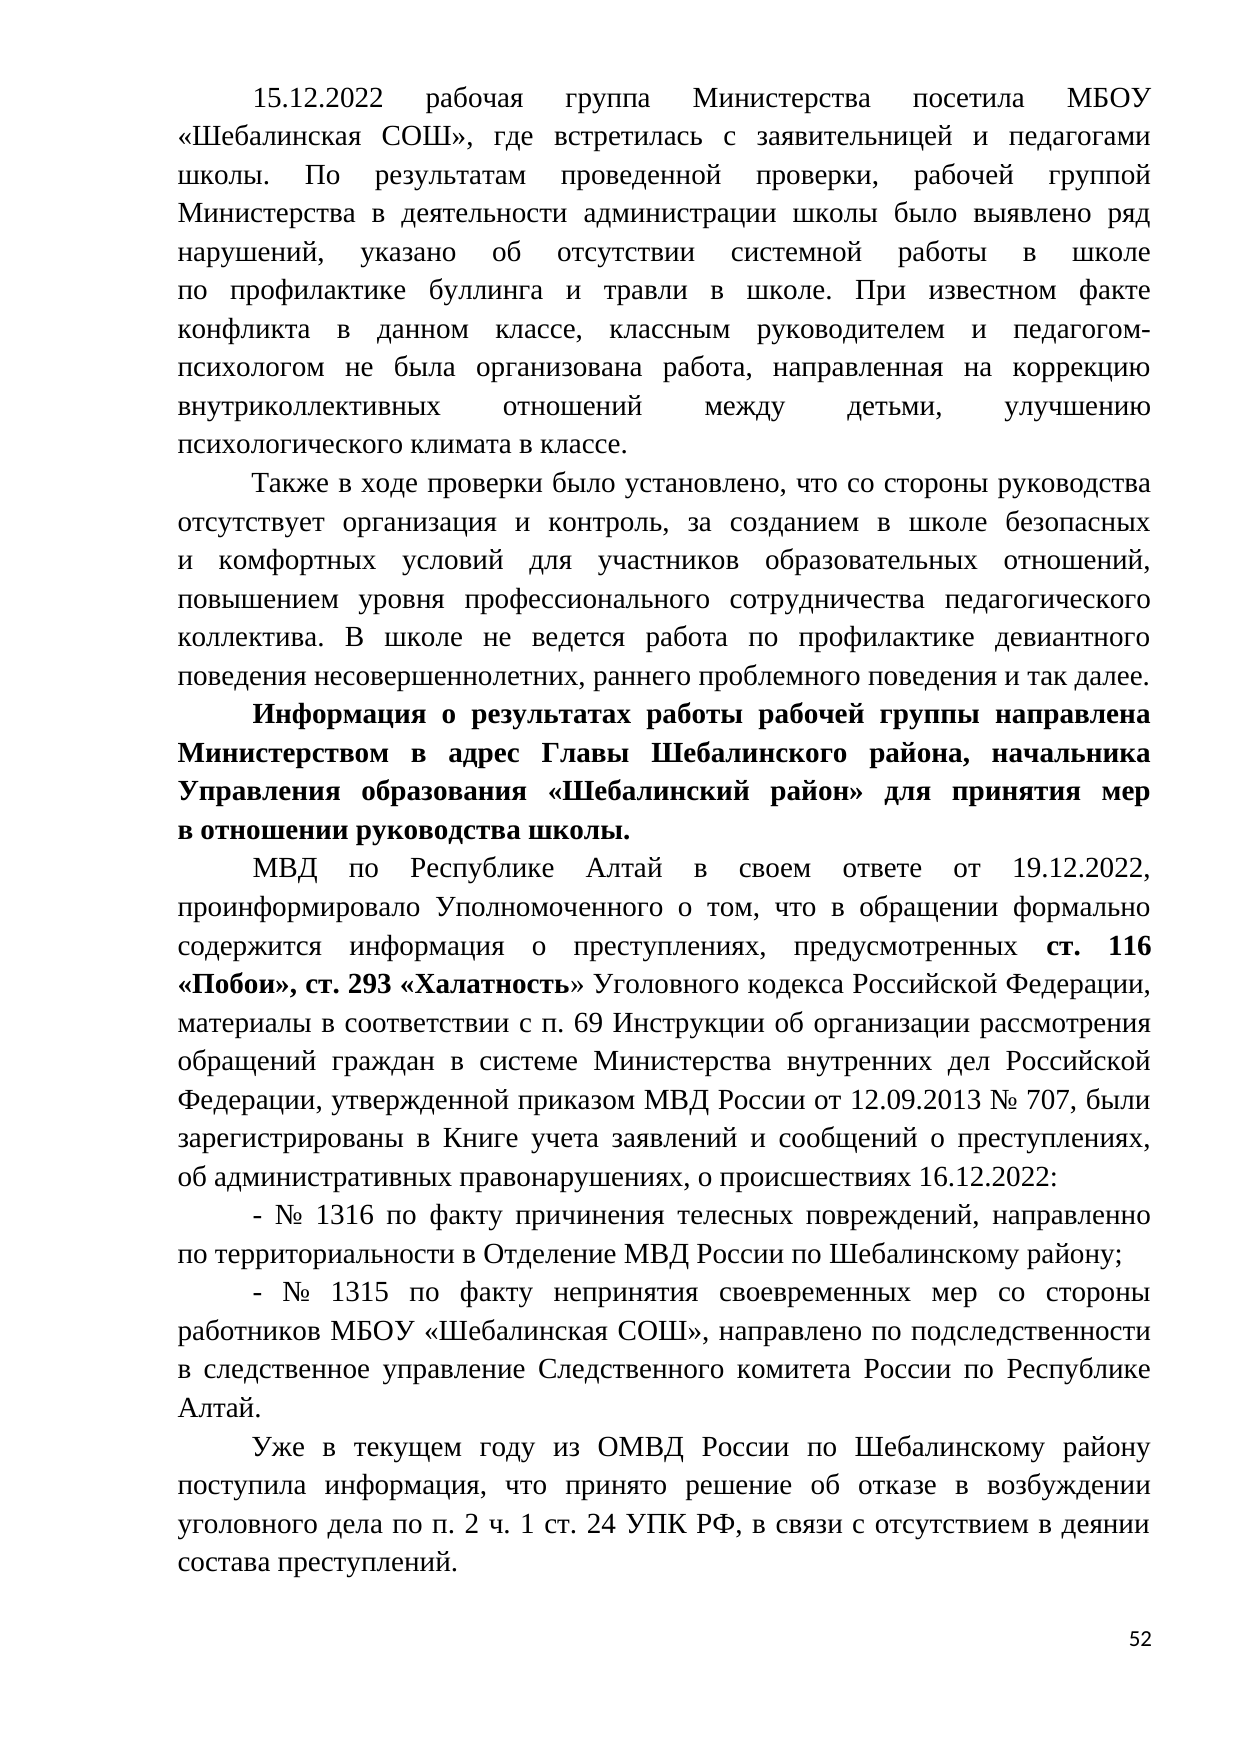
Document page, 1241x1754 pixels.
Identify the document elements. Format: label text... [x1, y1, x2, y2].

text МВД по Республике Алтай в своем ответе от 19.12.2022, проинформировало Уполномоченного о том, что в обращении формально содержится информация о преступлениях, предусмотренных ст. 116 «Побои», ст. 293 «Халатность» Уголовного кодекса Российской Федерации, материалы в соответствии с п. 69 Инструкции об организации рассмотрения обращений граждан в системе Министерства внутренних дел Российской Федерации, утвержденной приказом МВД России от 12.09.2013 № 707, были зарегистрированы в Книге учета заявлений и сообщений о преступлениях, об административных правонарушениях, о происшествиях 16.12.2022: [177, 851, 1152, 1192]
text Информация о результатах работы рабочей группы направлена Министерством в адрес Главы Шебалинского района, начальника Управления образования «Шебалинский район» для принятия мер в отношении руководства школы. [177, 696, 1152, 846]
text - № 1315 по факту непринятия своевременных мер со стороны работников МБОУ «Шебалинская СОШ», направлено по подследственности в следственное управление Следственного комитета России по Республике Алтай. [177, 1274, 1152, 1424]
text Также в ходе проверки было установлено, что со стороны руководства отсутствует организация и контроль, за созданием в школе безопасных и комфортных условий для участников образовательных отношений, повышением уровня профессионального сотрудничества педагогического коллектива. В школе не ведется работа по профилактике девиантного поведения несовершеннолетних, раннего проблемного поведения и так далее. [177, 465, 1152, 691]
text 15.12.2022 рабочая группа Министерства посетила МБОУ «Шебалинская СОШ», где встретилась с заявительницей и педагогами школы. По результатам проведенной проверки, рабочей группой Министерства в деятельности администрации школы было выявлено ряд нарушений, указано об отсутствии системной работы в школе по профилактике буллинга и травли в школе. При известном факте конфликта в данном классе, классным руководителем и педагогом-психологом не была организована работа, направленная на коррекцию внутриколлективных отношений между детьми, улучшению психологического климата в классе. [177, 80, 1152, 460]
text Уже в текущем году из ОМВД России по Шебалинскому району поступила информация, что принято решение об отказе в возбуждении уголовного дела по п. 2 ч. 1 ст. 24 УПК РФ, в связи с отсутствием в деянии состава преступлений. [177, 1429, 1152, 1578]
text - № 1316 по факту причинения телесных повреждений, направленно по территориальности в Отделение МВД России по Шебалинскому району; [177, 1197, 1152, 1269]
